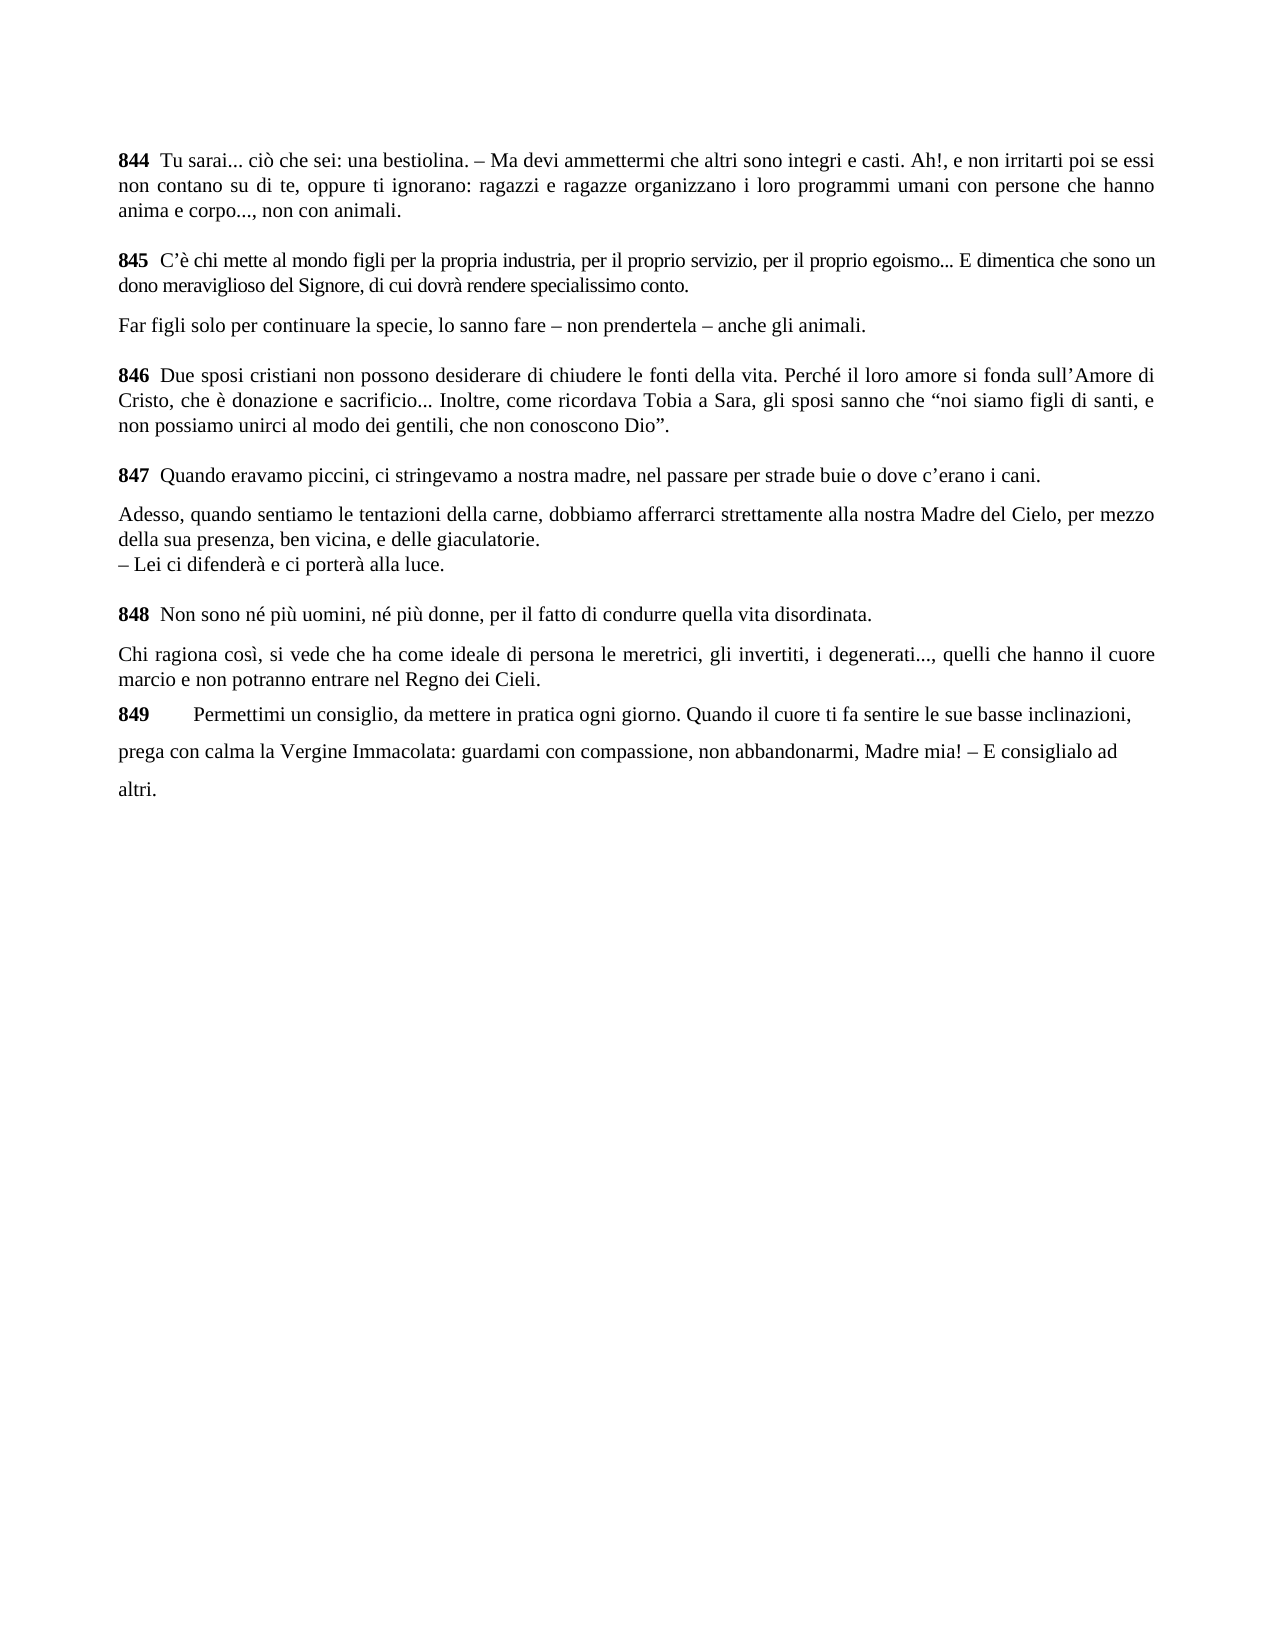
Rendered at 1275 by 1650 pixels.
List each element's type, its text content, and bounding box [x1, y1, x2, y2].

text 844 Tu sarai... ciò che sei: una bestiolina. – Ma devi ammettermi che altri sono integri e casti. Ah!, e non irritarti poi se essi non contano su di te, oppure ti ignorano: ragazzi e ragazze organizzano i loro programmi umani con persone che hanno anima e corpo..., non con animali. [118, 148, 1157, 223]
text Far figli solo per continuare la specie, lo sanno fare – non prendertela – anche gli animali. [118, 312, 1157, 337]
text 849 Permettimi un consiglio, da mettere in pratica ogni giorno. Quando il cuore ti fa sentire le sue basse inclinazioni, prega con calma la Vergine Immacolata: guardami con compassione, non abbandonarmi, Madre mia! – E consiglialo ad altri. [118, 691, 1157, 804]
text 848 Non sono né più uomini, né più donne, per il fatto di condurre quella vita disordinata. [118, 602, 1157, 627]
text 845 C’è chi mette al mondo figli per la propria industria, per il proprio servizio, per il proprio egoismo... E dimentica che sono un dono meraviglioso del Signore, di cui dovrà rendere specialissimo conto. [118, 248, 1157, 298]
text 847 Quando eravamo piccini, ci stringevamo a nostra madre, nel passare per strade buie o dove c’erano i cani. [118, 462, 1157, 487]
text Chi ragiona così, si vede che ha come ideale di persona le meretrici, gli invertiti, i degenerati..., quelli che hanno il cuore marcio e non potranno entrare nel Regno dei Cieli. [118, 641, 1157, 691]
text – Lei ci difenderà e ci porterà alla luce. [118, 552, 1157, 577]
text 846 Due sposi cristiani non possono desiderare di chiudere le fonti della vita. Perché il loro amore si fonda sull’Amore di Cristo, che è donazione e sacrificio... Inoltre, come ricordava Tobia a Sara, gli sposi sanno che “noi siamo figli di santi, e non possiamo unirci al modo dei gentili, che non conoscono Dio”. [118, 362, 1157, 437]
text Adesso, quando sentiamo le tentazioni della carne, dobbiamo afferrarci strettamente alla nostra Madre del Cielo, per mezzo della sua presenza, ben vicina, e delle giaculatorie. [118, 502, 1157, 552]
